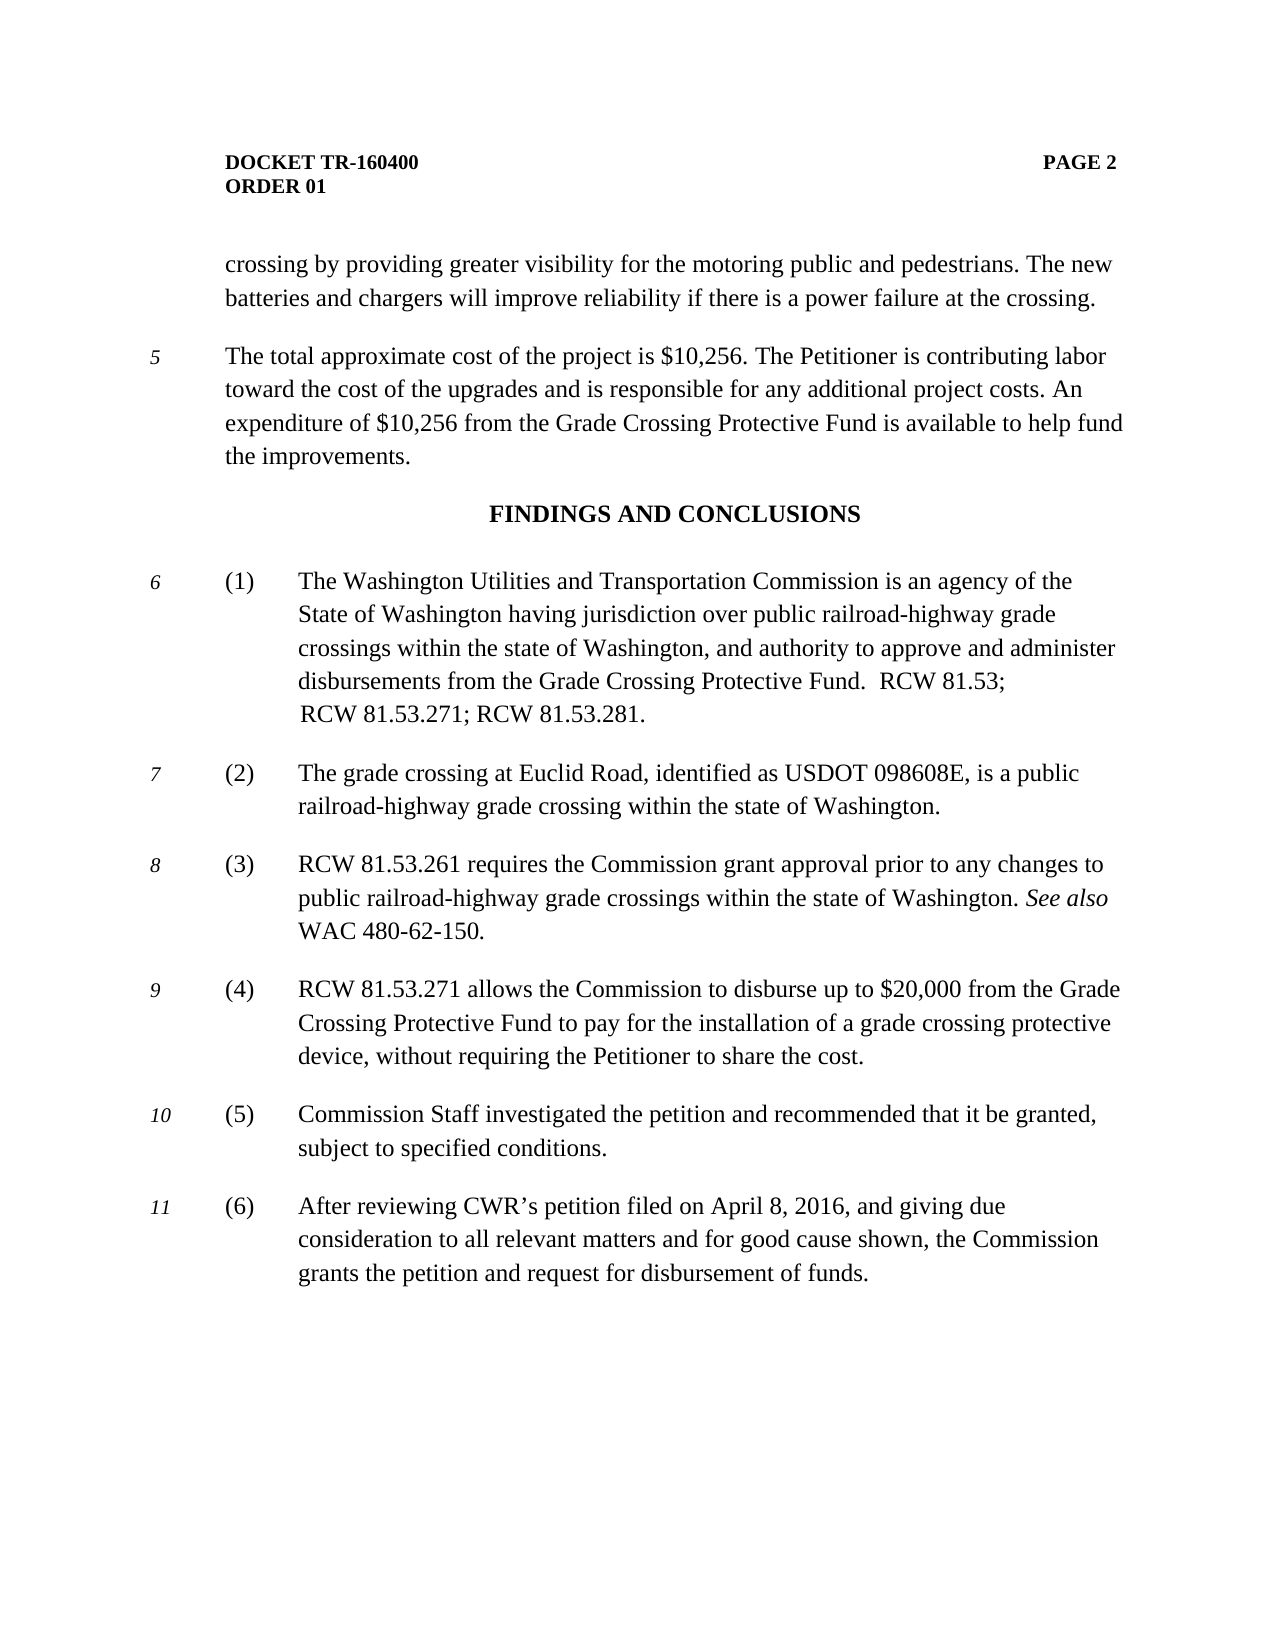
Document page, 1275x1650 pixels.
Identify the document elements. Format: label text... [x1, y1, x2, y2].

text (3) RCW 81.53.261 requires the Commission grant approval prior to any changes to public railroad-highway grade crossings within the state of Washington. See also WAC 480-62-150. [150, 846, 1125, 946]
text (2) The grade crossing at Euclid Road, identified as USDOT 098608E, is a public railroad-highway grade crossing within the state of Washington. [150, 754, 1125, 821]
text (4) RCW 81.53.271 allows the Commission to disburse up to $20,000 from the Grade Crossing Protective Fund to pay for the installation of a grade crossing protective device, without requiring the Petitioner to share the cost. [150, 971, 1125, 1071]
text (5) Commission Staff investigated the petition and recommended that it be granted, subject to specified conditions. [150, 1096, 1125, 1163]
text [150, 246, 1125, 313]
text The total approximate cost of the project is $10,256. The Petitioner is contributing labor toward the cost of the upgrades and is responsible for any additional project costs. An expenditure of $10,256 from the Grade Crossing Protective Fund is available to help fund the improvements. [150, 338, 1125, 471]
text (6) After reviewing CWR’s petition filed on April 8, 2016, and giving due consideration to all relevant matters and for good cause shown, the Commission grants the petition and request for disbursement of funds. [150, 1188, 1125, 1288]
text FINDINGS AND CONCLUSIONS [225, 496, 1125, 529]
text (1) The Washington Utilities and Transportation Commission is an agency of the State of Washington having jurisdiction over public railroad-highway grade crossings within the state of Washington, and authority to approve and administer disbursements from the Grade Crossing Protective Fund. RCW 81.53; RCW 81.53.271; RCW 81.53.281. [150, 563, 1125, 729]
